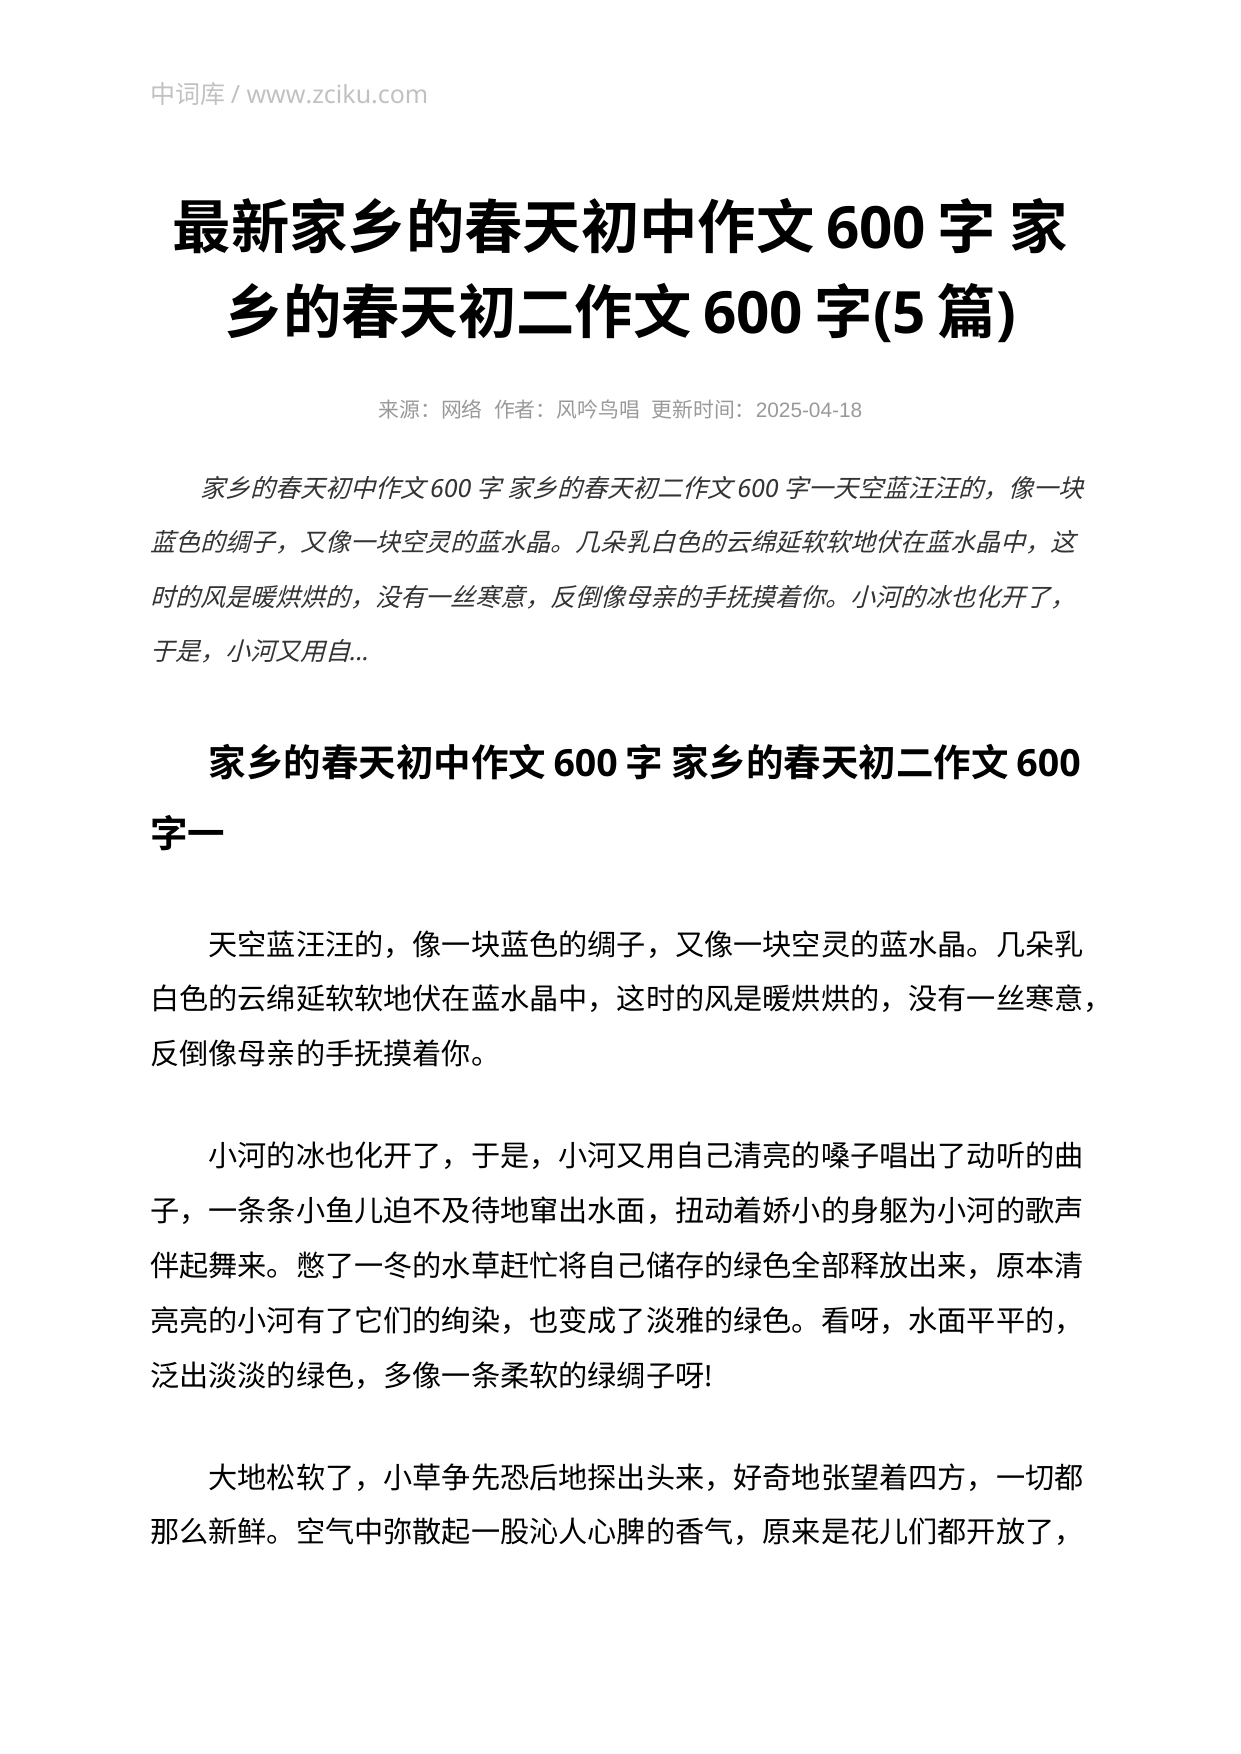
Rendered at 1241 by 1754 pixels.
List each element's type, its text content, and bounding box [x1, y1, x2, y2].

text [150, 1454, 1090, 1551]
text 家乡的春天初中作文600字 家乡的春天初二作文600字一天空蓝汪汪的，像一块蓝色的绸子，又像一块空灵的蓝水晶。几朵乳白色的云绵延软软地伏在蓝水晶中，这时的风是暖烘烘的，没有一丝寒意，反倒像母亲的手抚摸着你。小河的冰也化开了，于是，小河又用自... [150, 468, 1090, 668]
text 小河的冰也化开了，于是，小河又用自己清亮的嗓子唱出了动听的曲子，一条条小鱼儿迫不及待地窜出水面，扭动着娇小的身躯为小河的歌声伴起舞来。憋了一冬的水草赶忙将自己储存的绿色全部释放出来，原本清亮亮的小河有了它们的绚染，也变成了淡雅的绿色。看呀，水面平平的，泛出淡淡的绿色，多像一条柔软的绿绸子呀! [150, 1133, 1090, 1394]
subtitle 最新家乡的春天初中作文600字 家乡的春天初二作文600字(5篇) [150, 181, 1090, 351]
text 家乡的春天初中作文600字 家乡的春天初二作文600字一 [150, 733, 1090, 858]
text 天空蓝汪汪的，像一块蓝色的绸子，又像一块空灵的蓝水晶。几朵乳白色的云绵延软软地伏在蓝水晶中，这时的风是暖烘烘的，没有一丝寒意，反倒像母亲的手抚摸着你。 [150, 921, 1090, 1073]
text 来源：网络 作者：风吟鸟唱 更新时间：2025-04-18 [150, 398, 1090, 422]
